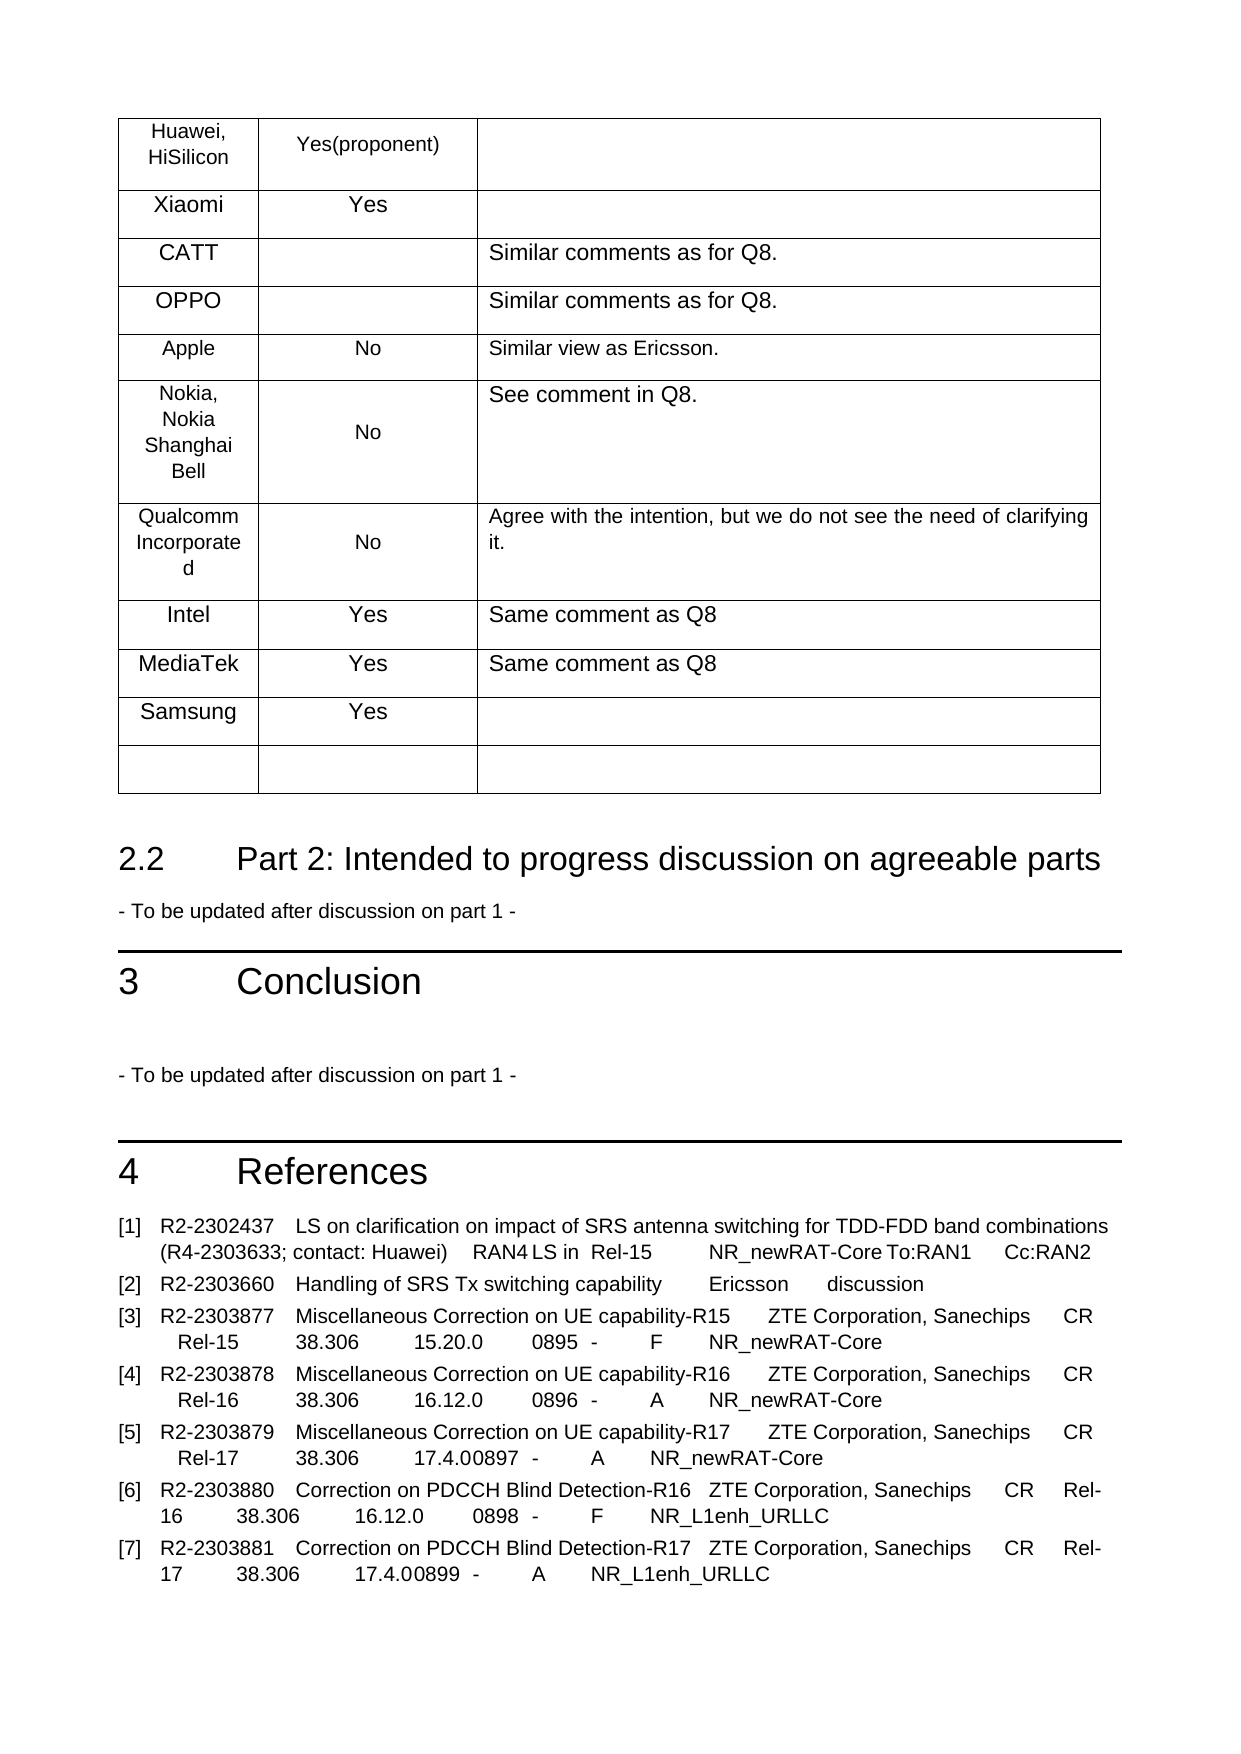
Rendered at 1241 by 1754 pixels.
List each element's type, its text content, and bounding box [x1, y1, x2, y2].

title R2-2303660 Handling of SRS Tx switching capability Ericsson discussion [118, 1272, 1122, 1296]
table_cell Similar view as Ericsson. [478, 335, 1100, 380]
title R2-2303878 Miscellaneous Correction on UE capability-R16 ZTE Corporation, Sanechips CR Rel-16 38.306 16.12.0 0896 - A NR_newRAT-Core [118, 1362, 1122, 1412]
table_cell [119, 746, 258, 793]
text - To be updated after discussion on part 1 - [118, 1063, 1122, 1087]
subtitle 4 References [118, 1143, 1122, 1192]
table_cell MediaTek [119, 650, 258, 697]
table_cell CATT [119, 239, 258, 286]
title R2-2303881 Correction on PDCCH Blind Detection-R17 ZTE Corporation, Sanechips CR Rel-17 38.306 17.4.0 0899 - A NR_L1enh_URLLC [118, 1536, 1122, 1586]
table_cell Yes [259, 698, 477, 745]
title R2-2303877 Miscellaneous Correction on UE capability-R15 ZTE Corporation, Sanechips CR Rel-15 38.306 15.20.0 0895 - F NR_newRAT-Core [118, 1304, 1122, 1354]
table_cell Agree with the intention, but we do not see the need of clarifying it. [478, 504, 1100, 600]
table_cell [478, 119, 1100, 189]
table_cell Huawei, HiSilicon [119, 119, 258, 189]
table_cell Same comment as Q8 [478, 650, 1100, 697]
table_cell Intel [119, 601, 258, 648]
table_cell Yes [259, 191, 477, 238]
subtitle 3 Conclusion [118, 953, 1122, 1002]
text - To be updated after discussion on part 1 - [118, 899, 1122, 923]
table_cell [259, 746, 477, 793]
table_cell No [259, 381, 477, 503]
table_cell OPPO [119, 287, 258, 334]
table_cell No [259, 504, 477, 600]
title R2-2303879 Miscellaneous Correction on UE capability-R17 ZTE Corporation, Sanechips CR Rel-17 38.306 17.4.0 0897 - A NR_newRAT-Core [118, 1420, 1122, 1470]
table_cell Yes [259, 601, 477, 648]
table_cell Yes [259, 650, 477, 697]
table_cell [259, 287, 477, 334]
table_cell [259, 239, 477, 286]
table_cell Xiaomi [119, 191, 258, 238]
table_cell [478, 746, 1100, 793]
subtitle 2.2 Part 2: Intended to progress discussion on agreeable parts [118, 839, 1122, 877]
table_cell Qualcomm Incorporated [119, 504, 258, 600]
table_cell Samsung [119, 698, 258, 745]
table_cell Apple [119, 335, 258, 380]
table_cell Nokia, Nokia Shanghai Bell [119, 381, 258, 503]
table_cell [478, 191, 1100, 238]
table_cell [478, 698, 1100, 745]
table_cell Same comment as Q8 [478, 601, 1100, 648]
title R2-2302437 LS on clarification on impact of SRS antenna switching for TDD-FDD band combinations (R4-2303633; contact: Huawei) RAN4 LS in Rel-15 NR_newRAT-Core To:RAN1 Cc:RAN2 [118, 1214, 1122, 1264]
table_cell No [259, 335, 477, 380]
table_cell Similar comments as for Q8. [478, 239, 1100, 286]
table_cell See comment in Q8. [478, 381, 1100, 503]
table_cell Similar comments as for Q8. [478, 287, 1100, 334]
title R2-2303880 Correction on PDCCH Blind Detection-R16 ZTE Corporation, Sanechips CR Rel-16 38.306 16.12.0 0898 - F NR_L1enh_URLLC [118, 1478, 1122, 1528]
table_cell Yes(proponent) [259, 119, 477, 189]
